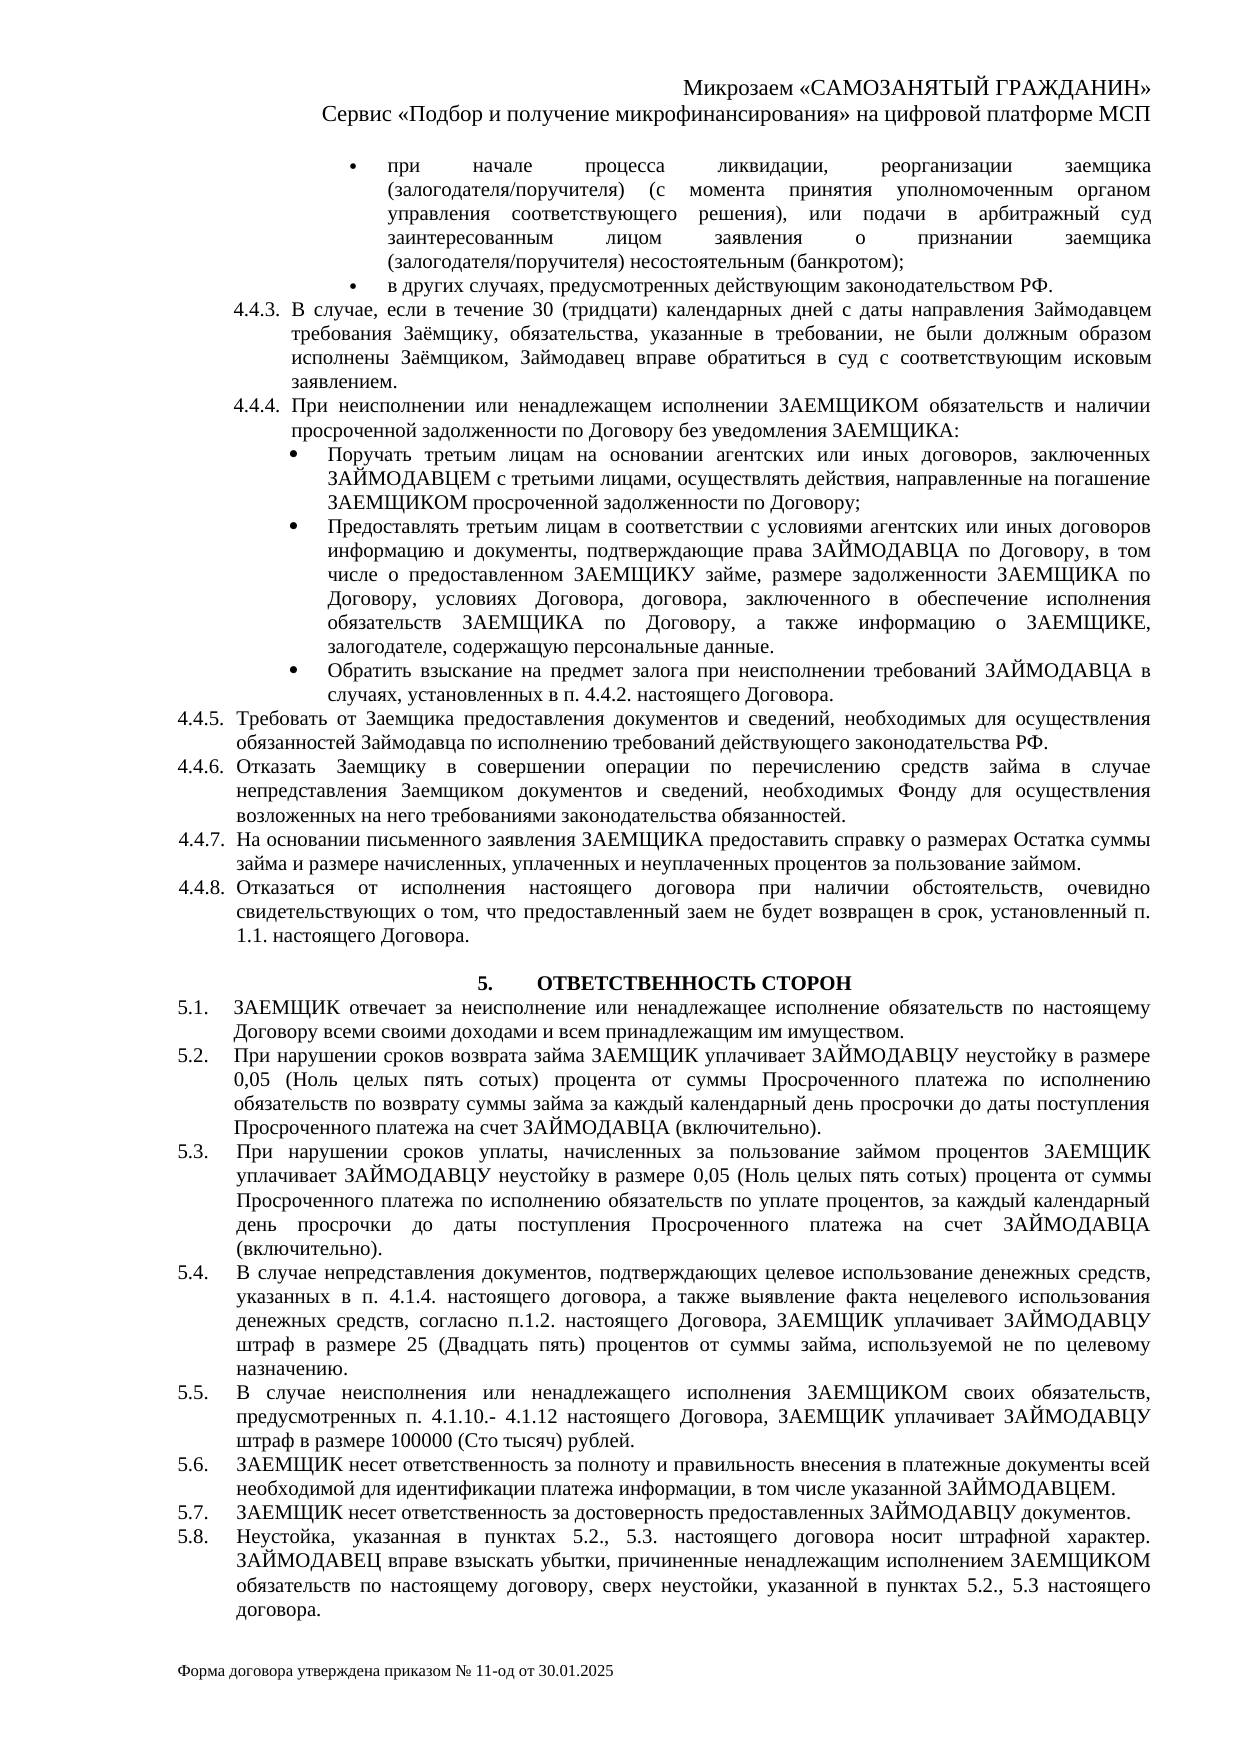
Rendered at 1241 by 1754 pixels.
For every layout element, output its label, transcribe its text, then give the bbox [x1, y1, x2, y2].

list При неисполнении или ненадлежащем исполнении ЗАЕМЩИКОМ обязательств и наличии просроченной задолженности по Договору без уведомления ЗАЕМЩИКА: [233, 393, 1152, 442]
list в других случаях, предусмотренных действующим законодательством РФ. [350, 273, 1152, 297]
list При нарушении сроков уплаты, начисленных за пользование займом процентов ЗАЕМЩИК уплачивает ЗАЙМОДАВЦУ неустойку в размере 0,05 (Ноль целых пять сотых) процента от суммы Просроченного платежа по исполнению обязательств по уплате процентов, за каждый календарный день просрочки до даты поступления Просроченного платежа на счет ЗАЙМОДАВЦА (включительно). [177, 1139, 1152, 1260]
list Требовать от Заемщика предоставления документов и сведений, необходимых для осуществления обязанностей Займодавца по исполнению требований действующего законодательства РФ. [177, 706, 1152, 754]
list В случае непредставления документов, подтверждающих целевое использование денежных средств, указанных в п. 4.1.4. настоящего договора, а также выявление факта нецелевого использования денежных средств, согласно п.1.2. настоящего Договора, ЗАЕМЩИК уплачивает ЗАЙМОДАВЦУ штраф в размере 25 (Двадцать пять) процентов от суммы займа, используемой не по целевому назначению. [177, 1260, 1152, 1380]
list Обратить взыскание на предмет залога при неисполнении требований ЗАЙМОДАВЦА в случаях, установленных в п. 4.4.2. настоящего Договора. [290, 658, 1152, 706]
list Поручать третьим лицам на основании агентских или иных договоров, заключенных ЗАЙМОДАВЦЕМ с третьими лицами, осуществлять действия, направленные на погашение ЗАЕМЩИКОМ просроченной задолженности по Договору; [290, 442, 1152, 514]
list ЗАЕМЩИК несет ответственность за полноту и правильность внесения в платежные документы всей необходимой для идентификации платежа информации, в том числе указанной ЗАЙМОДАВЦЕМ. [177, 1452, 1152, 1500]
list При нарушении сроков возврата займа ЗАЕМЩИК уплачивает ЗАЙМОДАВЦУ неустойку в размере 0,05 (Ноль целых пять сотых) процента от суммы Просроченного платежа по исполнению обязательств по возврату суммы займа за каждый календарный день просрочки до даты поступления Просроченного платежа на счет ЗАЙМОДАВЦА (включительно). [177, 1043, 1152, 1139]
list ЗАЕМЩИК несет ответственность за достоверность предоставленных ЗАЙМОДАВЦУ документов. [177, 1500, 1152, 1524]
list ОТВЕТСТВЕННОСТЬ СТОРОН [177, 971, 1152, 995]
list при начале процесса ликвидации, реорганизации заемщика (залогодателя/поручителя) (с момента принятия уполномоченным органом управления соответствующего решения), или подачи в арбитражный суд заинтересованным лицом заявления о признании заемщика (залогодателя/поручителя) несостоятельным (банкротом); [350, 153, 1152, 273]
list В случае, если в течение 30 (тридцати) календарных дней с даты направления Займодавцем требования Заёмщику, обязательства, указанные в требовании, не были должным образом исполнены Заёмщиком, Займодавец вправе обратиться в суд с соответствующим исковым заявлением. [233, 297, 1152, 393]
list Предоставлять третьим лицам в соответствии с условиями агентских или иных договоров информацию и документы, подтверждающие права ЗАЙМОДАВЦА по Договору, в том числе о предоставленном ЗАЕМЩИКУ займе, размере задолженности ЗАЕМЩИКА по Договору, условиях Договора, договора, заключенного в обеспечение исполнения обязательств ЗАЕМЩИКА по Договору, а также информацию о ЗАЕМЩИКЕ, залогодателе, содержащую персональные данные. [290, 514, 1152, 658]
list ЗАЕМЩИК отвечает за неисполнение или ненадлежащее исполнение обязательств по настоящему Договору всеми своими доходами и всем принадлежащим им имуществом. [177, 995, 1152, 1043]
list Неустойка, указанная в пунктах 5.2., 5.3. настоящего договора носит штрафной характер. ЗАЙМОДАВЕЦ вправе взыскать убытки, причиненные ненадлежащим исполнением ЗАЕМЩИКОМ обязательств по настоящему договору, сверх неустойки, указанной в пунктах 5.2., 5.3 настоящего договора. [177, 1524, 1152, 1621]
list Отказать Заемщику в совершении операции по перечислению средств займа в случае непредставления Заемщиком документов и сведений, необходимых Фонду для осуществления возложенных на него требованиями законодательства обязанностей. [177, 754, 1152, 827]
list В случае неисполнения или ненадлежащего исполнения ЗАЕМЩИКОМ своих обязательств, предусмотренных п. 4.1.10.- 4.1.12 настоящего Договора, ЗАЕМЩИК уплачивает ЗАЙМОДАВЦУ штраф в размере 100000 (Сто тысяч) рублей. [177, 1380, 1152, 1452]
list На основании письменного заявления ЗАЕМЩИКА предоставить справку о размерах Остатка суммы займа и размере начисленных, уплаченных и неуплаченных процентов за пользование займом. [178, 827, 1152, 875]
list Отказаться от исполнения настоящего договора при наличии обстоятельств, очевидно свидетельствующих о том, что предоставленный заем не будет возвращен в срок, установленный п. 1.1. настоящего Договора. [178, 875, 1152, 947]
